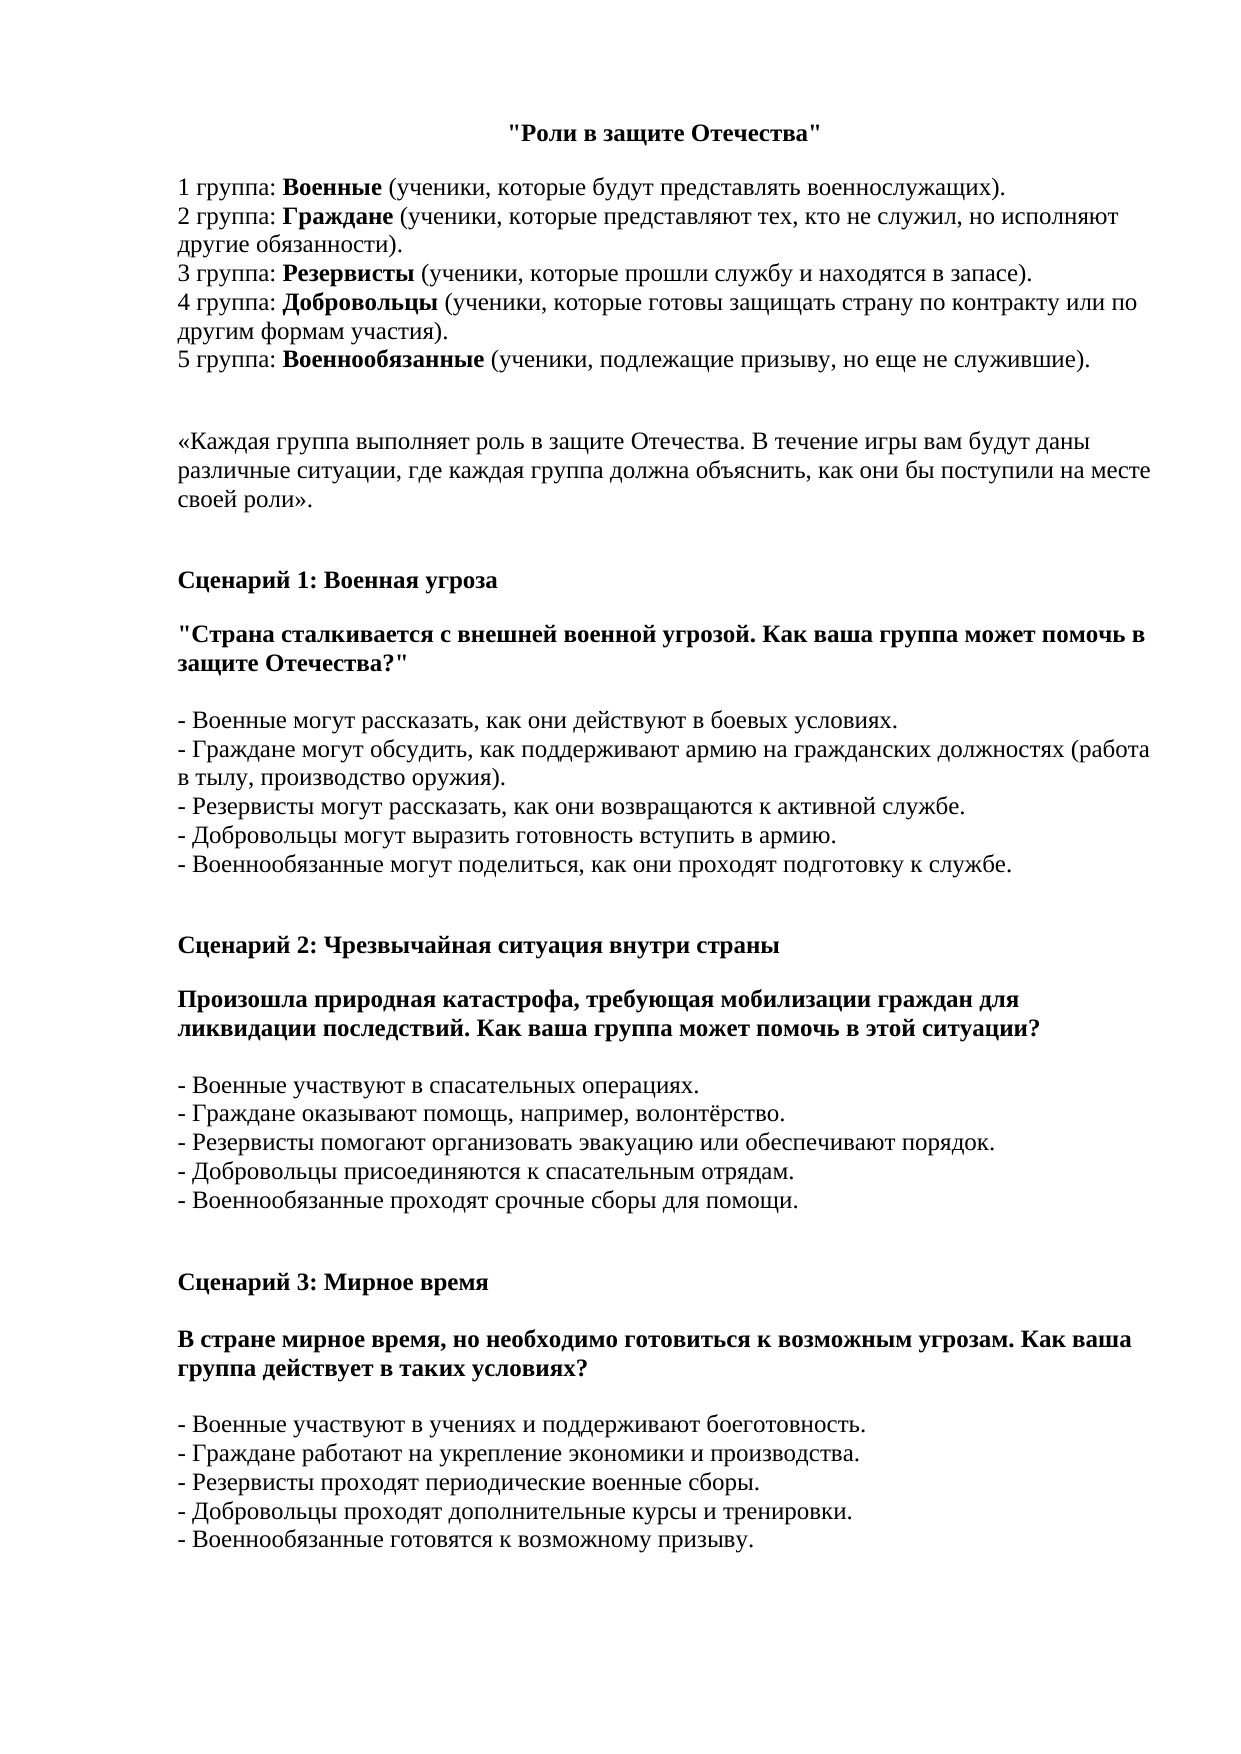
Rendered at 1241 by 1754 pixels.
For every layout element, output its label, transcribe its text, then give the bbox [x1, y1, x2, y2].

text - Резервисты помогают организовать эвакуацию или обеспечивают порядок. [177, 1127, 1152, 1156]
text Сценарий 3: Мирное время [177, 1267, 1152, 1295]
text защите Отечества?" [177, 648, 1152, 677]
text - Граждане могут обсудить, как поддерживают армию на гражданских должностях (работа в тылу, производство оружия). [177, 734, 1152, 791]
text - Резервисты могут рассказать, как они возвращаются к активной службе. [177, 791, 1152, 820]
text Сценарий 1: Военная угроза [177, 566, 1152, 594]
text 4 группа: Добровольцы (ученики, которые готовы защищать страну по контракту или по другим формам участия). [177, 287, 1152, 344]
text 2 группа: Граждане (ученики, которые представляют тех, кто не служил, но исполняют другие обязанности). [177, 201, 1152, 258]
text - Граждане работают на укрепление экономики и производства. [177, 1438, 1152, 1467]
text «Каждая группа выполняет роль в защите Отечества. В течение игры вам будут даны различные ситуации, где каждая группа должна объяснить, как они бы поступили на месте своей роли». [177, 426, 1152, 512]
text 1 группа: Военные (ученики, которые будут представлять военнослужащих). [177, 172, 1152, 201]
text Произошла природная катастрофа, требующая мобилизации граждан для ликвидации последствий. Как ваша группа может помочь в этой ситуации? [177, 984, 1152, 1042]
text - Военные могут рассказать, как они действуют в боевых условиях. [177, 705, 1152, 734]
text - Военнообязанные проходят срочные сборы для помощи. [177, 1185, 1152, 1213]
text - Добровольцы могут выразить готовность вступить в армию. [177, 820, 1152, 849]
text - Добровольцы присоединяются к спасательным отрядам. [177, 1156, 1152, 1185]
text - Военнообязанные готовятся к возможному призыву. [177, 1524, 1152, 1553]
text В стране мирное время, но необходимо готовиться к возможным угрозам. Как ваша группа действует в таких условиях? [177, 1324, 1152, 1382]
text - Военнообязанные могут поделиться, как они проходят подготовку к службе. [177, 849, 1152, 877]
text 5 группа: Военнообязанные (ученики, подлежащие призыву, но еще не служившие). [177, 344, 1152, 373]
text - Военные участвуют в спасательных операциях. [177, 1070, 1152, 1098]
text - Военные участвуют в учениях и поддерживают боеготовность. [177, 1409, 1152, 1438]
text - Резервисты проходят периодические военные сборы. [177, 1467, 1152, 1496]
text Сценарий 2: Чрезвычайная ситуация внутри страны [177, 930, 1152, 959]
text "Страна сталкивается с внешней военной угрозой. Как ваша группа может помочь в [177, 619, 1152, 648]
text 3 группа: Резервисты (ученики, которые прошли службу и находятся в запасе). [177, 258, 1152, 287]
text - Граждане оказывают помощь, например, волонтёрство. [177, 1098, 1152, 1127]
text - Добровольцы проходят дополнительные курсы и тренировки. [177, 1496, 1152, 1524]
text "Роли в защите Отечества" [177, 118, 1152, 147]
